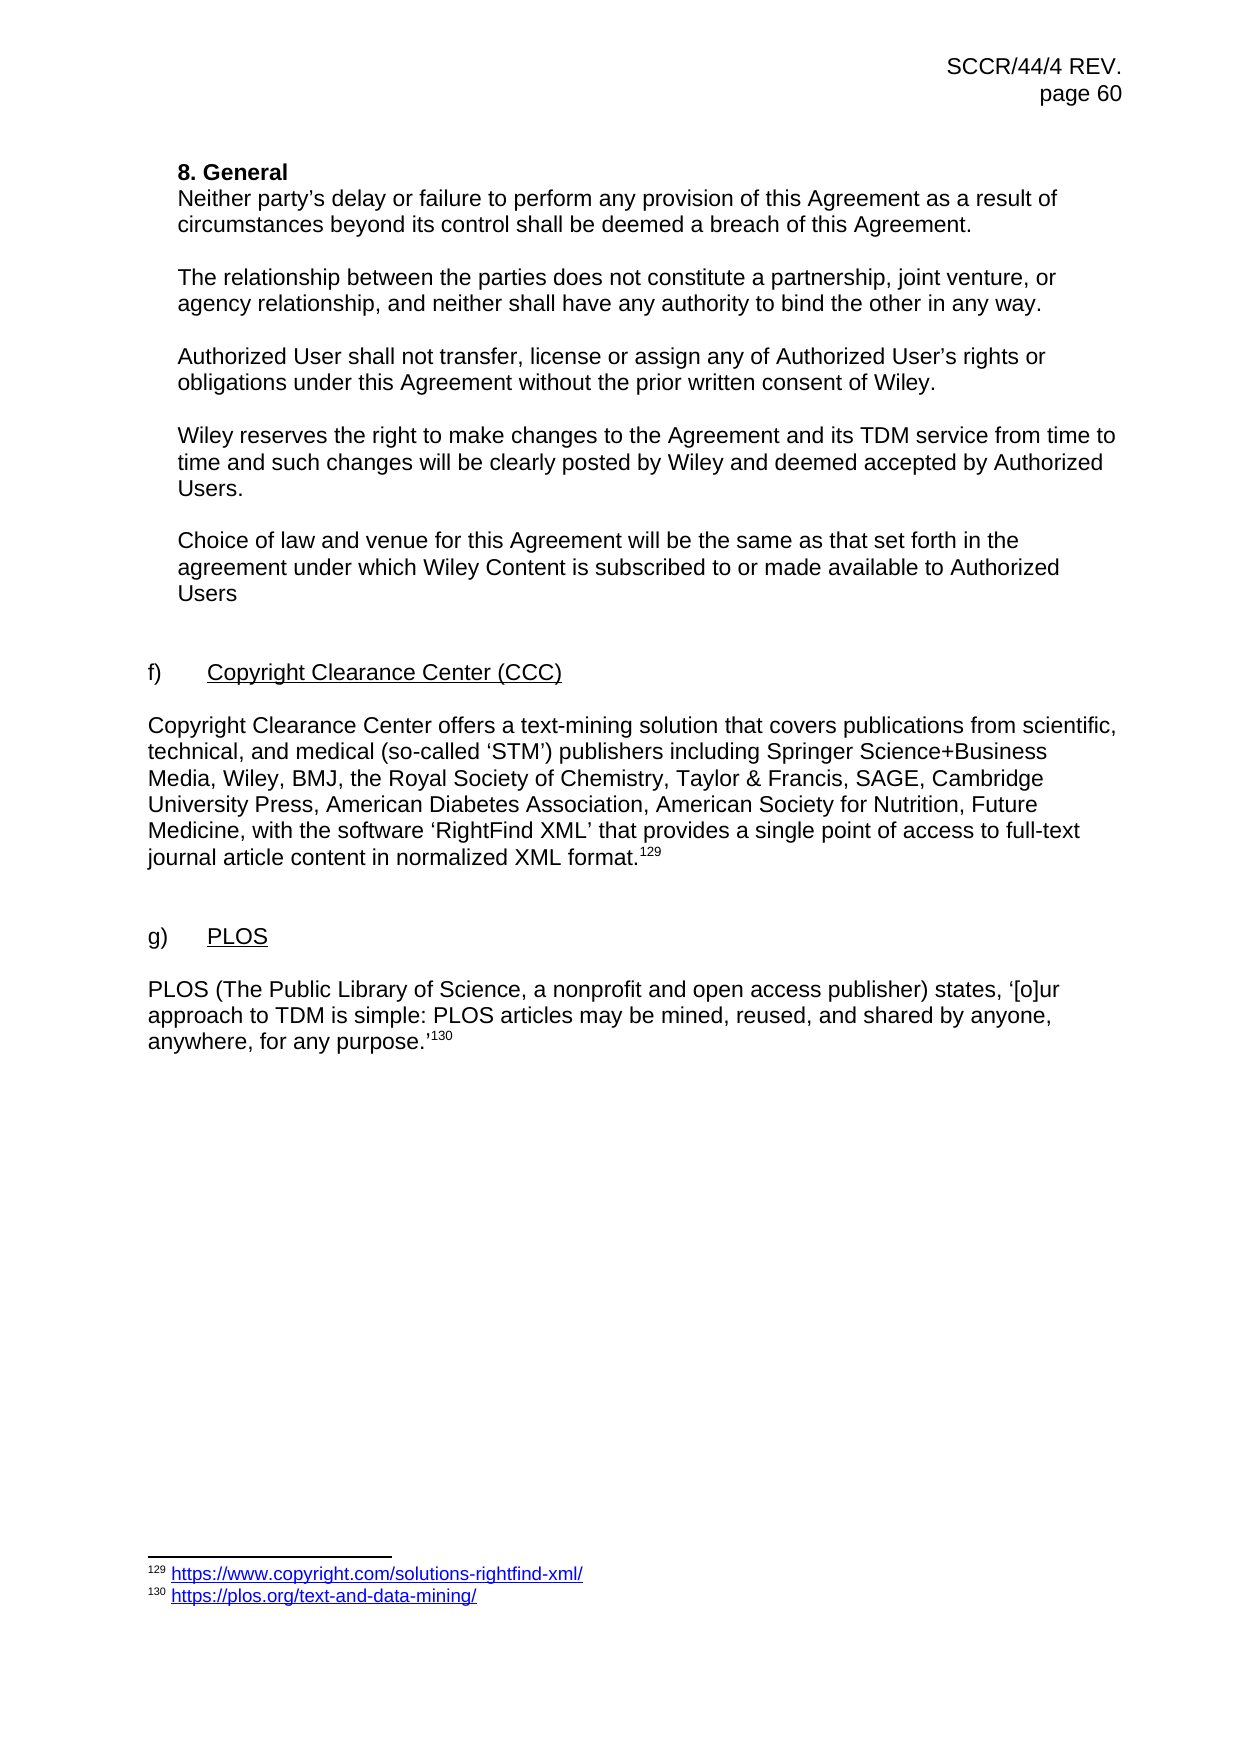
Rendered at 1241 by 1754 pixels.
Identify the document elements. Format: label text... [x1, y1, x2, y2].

text Choice of law and venue for this Agreement will be the same as that set forth in the agreement under which Wiley Content is subscribed to or made available to Authorized Users [177, 527, 1122, 607]
text Neither party’s delay or failure to perform any provision of this Agreement as a result of circumstances beyond its control shall be deemed a breach of this Agreement. [177, 185, 1122, 238]
text PLOS (The Public Library of Science, a nonprofit and open access publisher) states, ‘[o]ur approach to TDM is simple: PLOS articles may be mined, reused, and shared by anyone, anywhere, for any purpose.’ [148, 976, 1122, 1054]
text The relationship between the parties does not constitute a partnership, joint venture, or agency relationship, and neither shall have any authority to bind the other in any way. [177, 264, 1122, 317]
text Copyright Clearance Center offers a text-mining solution that covers publications from scientific, technical, and medical (so-called ‘STM’) publishers including Springer Science+Business Media, Wiley, BMJ, the Royal Society of Chemistry, Taylor & Francis, SAGE, Cambridge University Press, American Diabetes Association, American Society for Nutrition, Future Medicine, with the software ‘RightFind XML’ that provides a single point of access to full-text journal article content in normalized XML format. [148, 712, 1122, 870]
text 8. General [177, 158, 1122, 185]
list Copyright Clearance Center (CCC) [148, 659, 1122, 686]
text Authorized User shall not transfer, license or assign any of Authorized User’s rights or obligations under this Agreement without the prior written consent of Wiley. [177, 343, 1122, 396]
list PLOS [148, 923, 1122, 949]
text Wiley reserves the right to make changes to the Agreement and its TDM service from time to time and such changes will be clearly posted by Wiley and deemed accepted by Authorized Users. [177, 422, 1122, 501]
